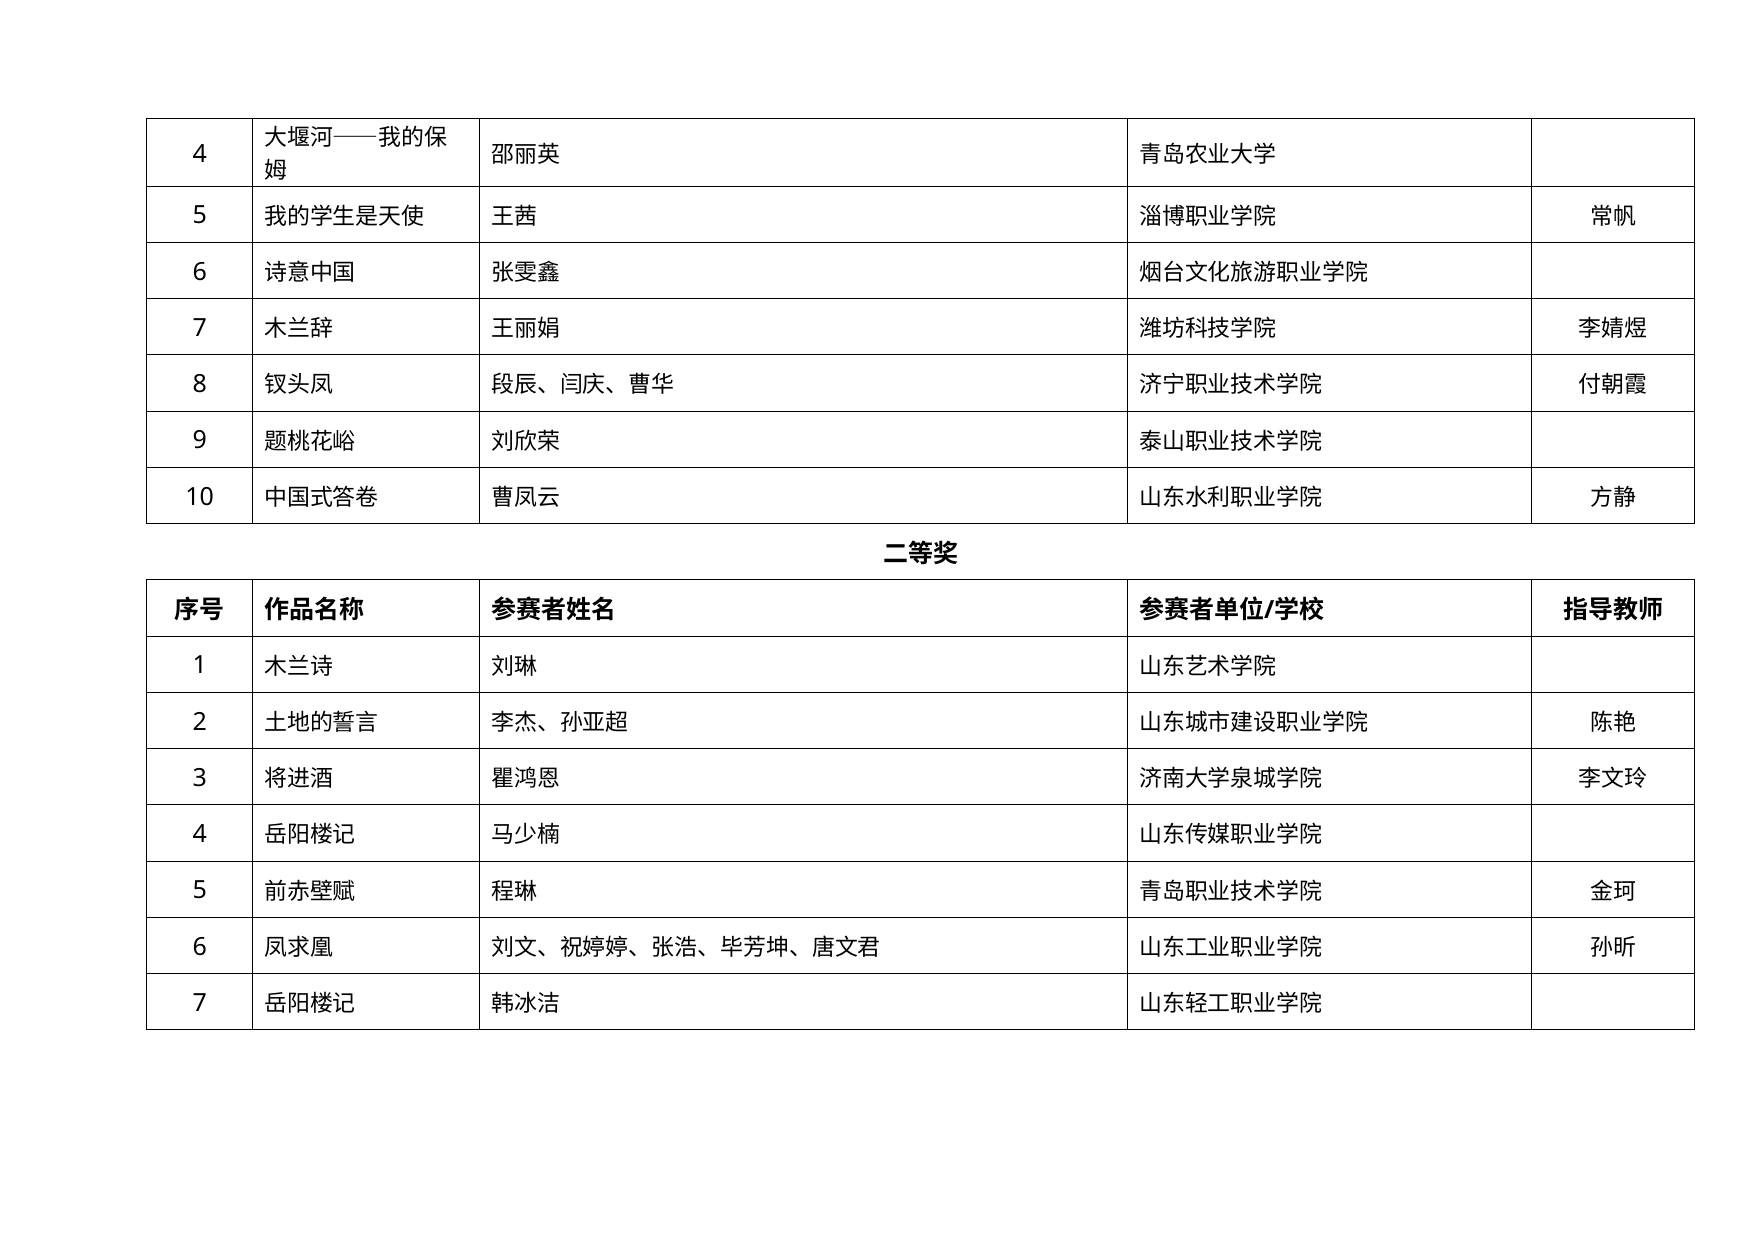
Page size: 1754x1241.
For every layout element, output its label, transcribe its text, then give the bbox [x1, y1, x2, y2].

table_cell 凤求凰 [253, 918, 479, 973]
table_cell 刘欣荣 [480, 412, 1127, 467]
table_cell 5 [147, 862, 252, 917]
table_cell 山东水利职业学院 [1128, 468, 1531, 523]
table_cell 山东工业职业学院 [1128, 918, 1531, 973]
table_cell 刘文、祝婷婷、张浩、毕芳坤、唐文君 [480, 918, 1127, 973]
table_cell 段辰、闫庆、曹华 [480, 355, 1127, 411]
table_cell 题桃花峪 [253, 412, 479, 467]
table_cell 烟台文化旅游职业学院 [1128, 243, 1531, 298]
table_cell 王丽娟 [480, 299, 1127, 354]
table_cell 李杰、孙亚超 [480, 693, 1127, 748]
table_cell 山东城市建设职业学院 [1128, 693, 1531, 748]
table_cell 木兰辞 [253, 299, 479, 354]
table_cell 程琳 [480, 862, 1127, 917]
table_cell 青岛农业大学 [1128, 119, 1531, 186]
table_cell 1 [147, 637, 252, 692]
table_cell 钗头凤 [253, 355, 479, 411]
table_cell 金珂 [1532, 862, 1694, 917]
table_cell 7 [147, 974, 252, 1029]
table_cell 参赛者姓名 [480, 580, 1127, 636]
table_cell 8 [147, 355, 252, 411]
table_cell 6 [147, 918, 252, 973]
table_cell 济南大学泉城学院 [1128, 749, 1531, 804]
table_cell [1532, 119, 1694, 186]
table_cell 王茜 [480, 187, 1127, 242]
table_cell 10 [147, 468, 252, 523]
table_cell 岳阳楼记 [253, 805, 479, 861]
table_cell 淄博职业学院 [1128, 187, 1531, 242]
table_cell 中国式答卷 [253, 468, 479, 523]
table_cell 前赤壁赋 [253, 862, 479, 917]
table_cell 9 [147, 412, 252, 467]
table_cell [1532, 637, 1694, 692]
table_cell 指导教师 [1532, 580, 1694, 636]
table_cell 泰山职业技术学院 [1128, 412, 1531, 467]
table_cell 5 [147, 187, 252, 242]
table_cell 序号 [147, 580, 252, 636]
table_cell 作品名称 [253, 580, 479, 636]
table_cell 大堰河——我的保姆 [253, 119, 479, 186]
table_cell [1532, 412, 1694, 467]
table_cell 曹凤云 [480, 468, 1127, 523]
table_cell 刘琳 [480, 637, 1127, 692]
table_cell 济宁职业技术学院 [1128, 355, 1531, 411]
table_cell 韩冰洁 [480, 974, 1127, 1029]
table_cell [1532, 974, 1694, 1029]
table_cell 6 [147, 243, 252, 298]
table_cell 山东轻工职业学院 [1128, 974, 1531, 1029]
table_cell 山东艺术学院 [1128, 637, 1531, 692]
table_cell 潍坊科技学院 [1128, 299, 1531, 354]
table_cell 付朝霞 [1532, 355, 1694, 411]
table_cell 7 [147, 299, 252, 354]
table_cell 瞿鸿恩 [480, 749, 1127, 804]
table_cell 岳阳楼记 [253, 974, 479, 1029]
table_cell [1532, 243, 1694, 298]
table_cell 常帆 [1532, 187, 1694, 242]
table_cell 邵丽英 [480, 119, 1127, 186]
table_cell 孙昕 [1532, 918, 1694, 973]
table_cell [1532, 805, 1694, 861]
table_cell 参赛者单位/学校 [1128, 580, 1531, 636]
table_cell 山东传媒职业学院 [1128, 805, 1531, 861]
table_cell 李婧煜 [1532, 299, 1694, 354]
table_cell 4 [147, 805, 252, 861]
table_cell 李文玲 [1532, 749, 1694, 804]
table_cell 方静 [1532, 468, 1694, 523]
table_cell 二等奖 [146, 524, 1694, 579]
table_cell 2 [147, 693, 252, 748]
table_cell 诗意中国 [253, 243, 479, 298]
table_cell 陈艳 [1532, 693, 1694, 748]
table_cell 木兰诗 [253, 637, 479, 692]
table_cell 马少楠 [480, 805, 1127, 861]
table_cell 4 [147, 119, 252, 186]
table_cell 3 [147, 749, 252, 804]
table_cell 我的学生是天使 [253, 187, 479, 242]
table_cell 土地的誓言 [253, 693, 479, 748]
table_cell 张雯鑫 [480, 243, 1127, 298]
table_cell 将进酒 [253, 749, 479, 804]
table_cell 青岛职业技术学院 [1128, 862, 1531, 917]
